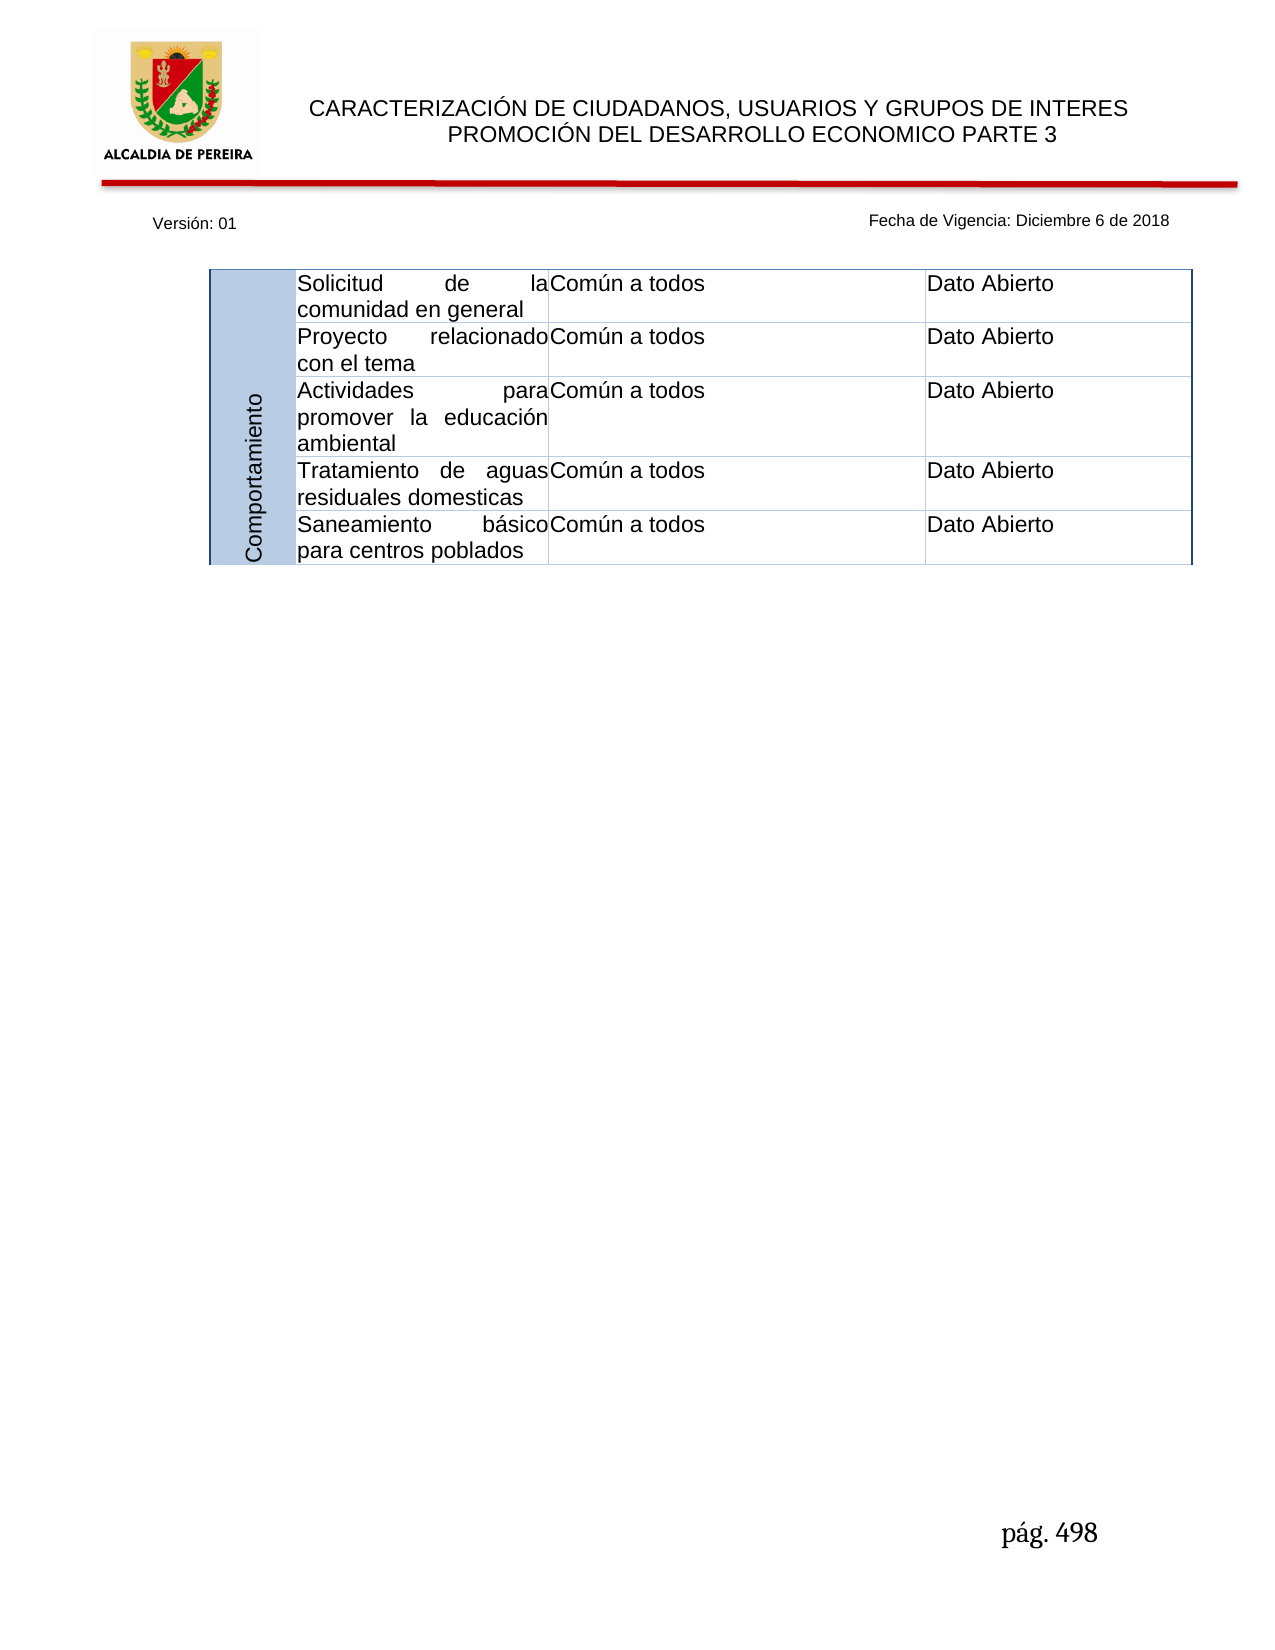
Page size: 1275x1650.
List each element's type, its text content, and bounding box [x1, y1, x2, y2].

table_cell Común a todos [549, 511, 925, 564]
table_cell Común a todos [549, 457, 925, 510]
table_header Solicitud de la comunidad en general [296, 270, 548, 322]
table_cell Común a todos [549, 323, 925, 376]
table_cell Proyecto relacionado con el tema [296, 323, 548, 376]
table_cell Actividades para promover la educación ambiental [296, 377, 548, 456]
table_cell Dato Abierto [926, 457, 1191, 510]
table_cell Saneamiento básico para centros poblados [296, 511, 548, 564]
table_header Dato Abierto [926, 270, 1191, 322]
picture [92, 28, 261, 175]
table_header Común a todos [549, 270, 925, 322]
table_header Comportamiento [211, 270, 296, 564]
table_cell Dato Abierto [926, 377, 1191, 456]
table_cell Dato Abierto [926, 323, 1191, 376]
table_cell Común a todos [549, 377, 925, 456]
table_cell Dato Abierto [926, 511, 1191, 564]
table_cell Tratamiento de aguas residuales domesticas [296, 457, 548, 510]
